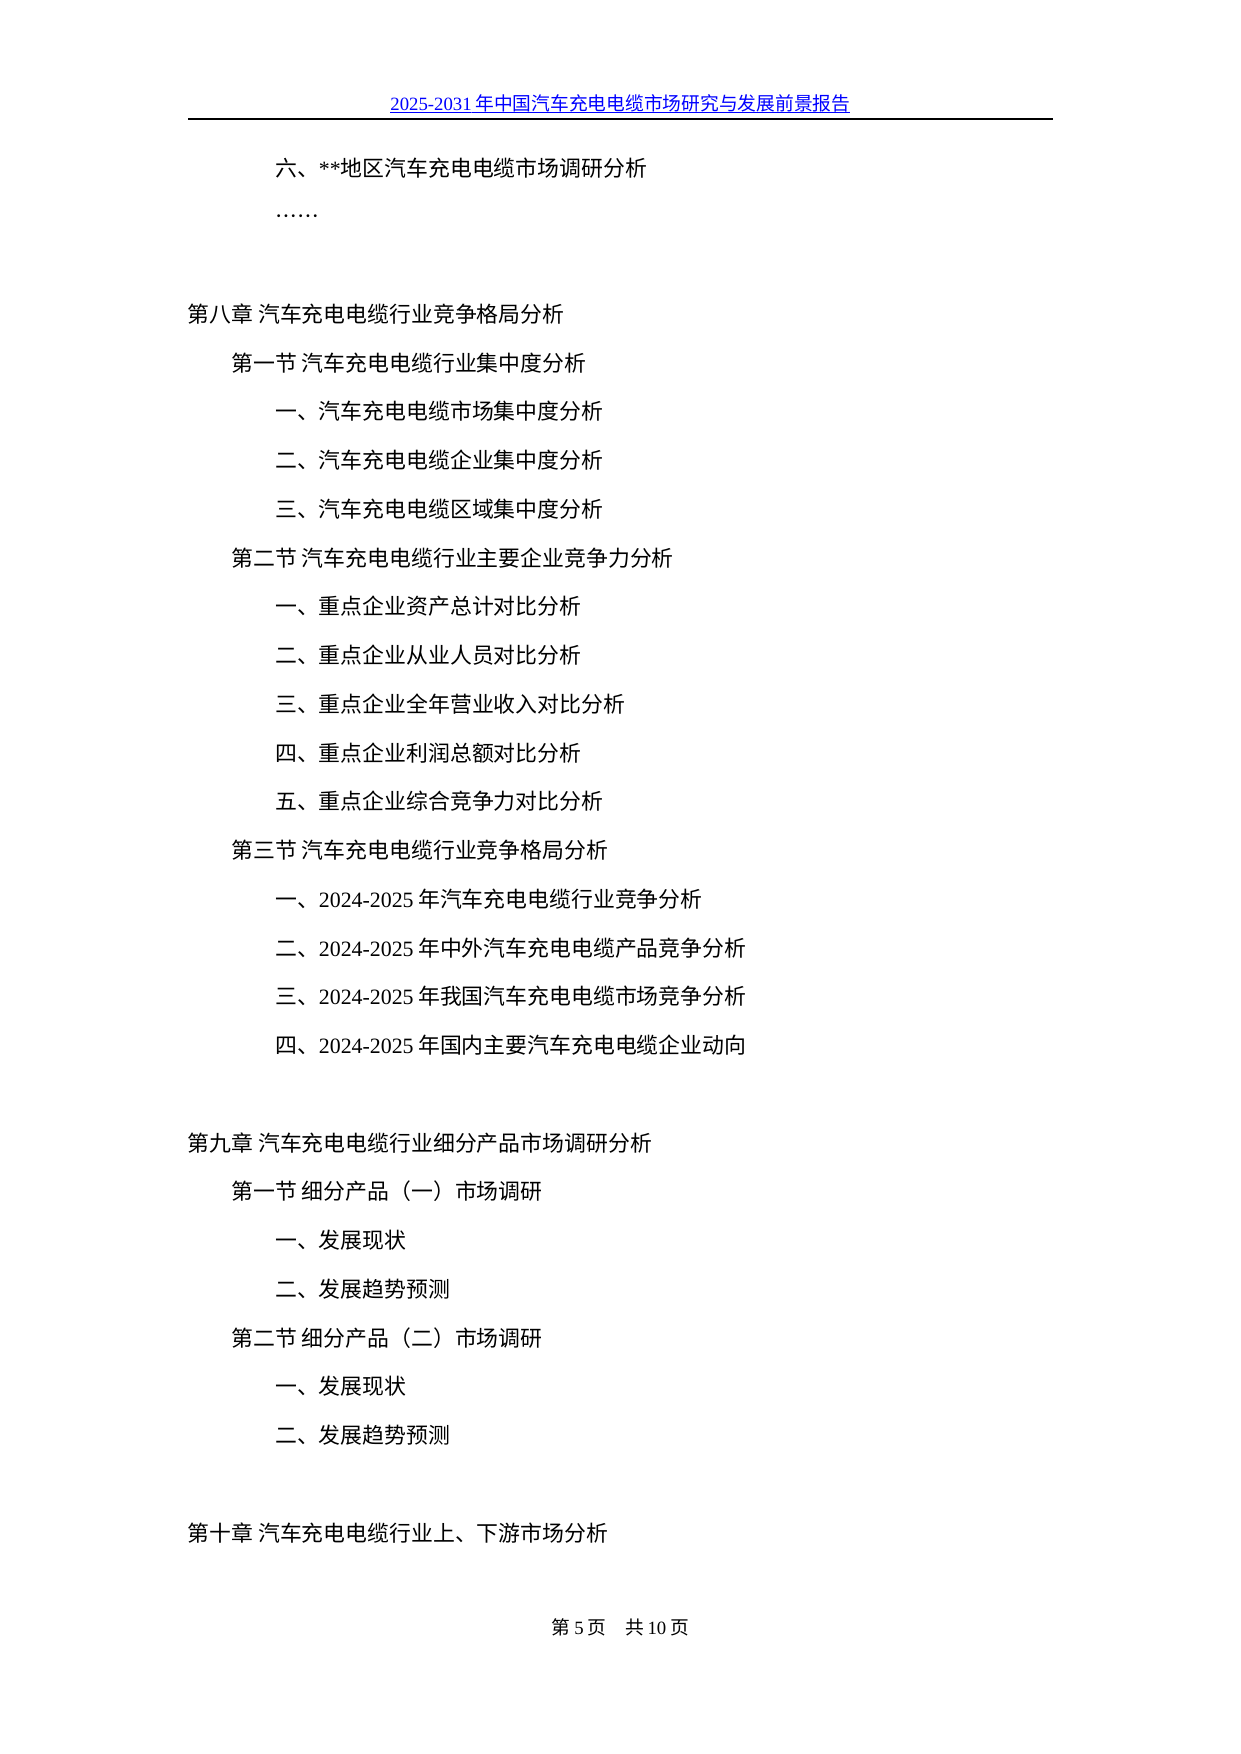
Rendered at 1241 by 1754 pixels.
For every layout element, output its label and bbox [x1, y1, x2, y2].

text [187, 150, 1053, 1548]
